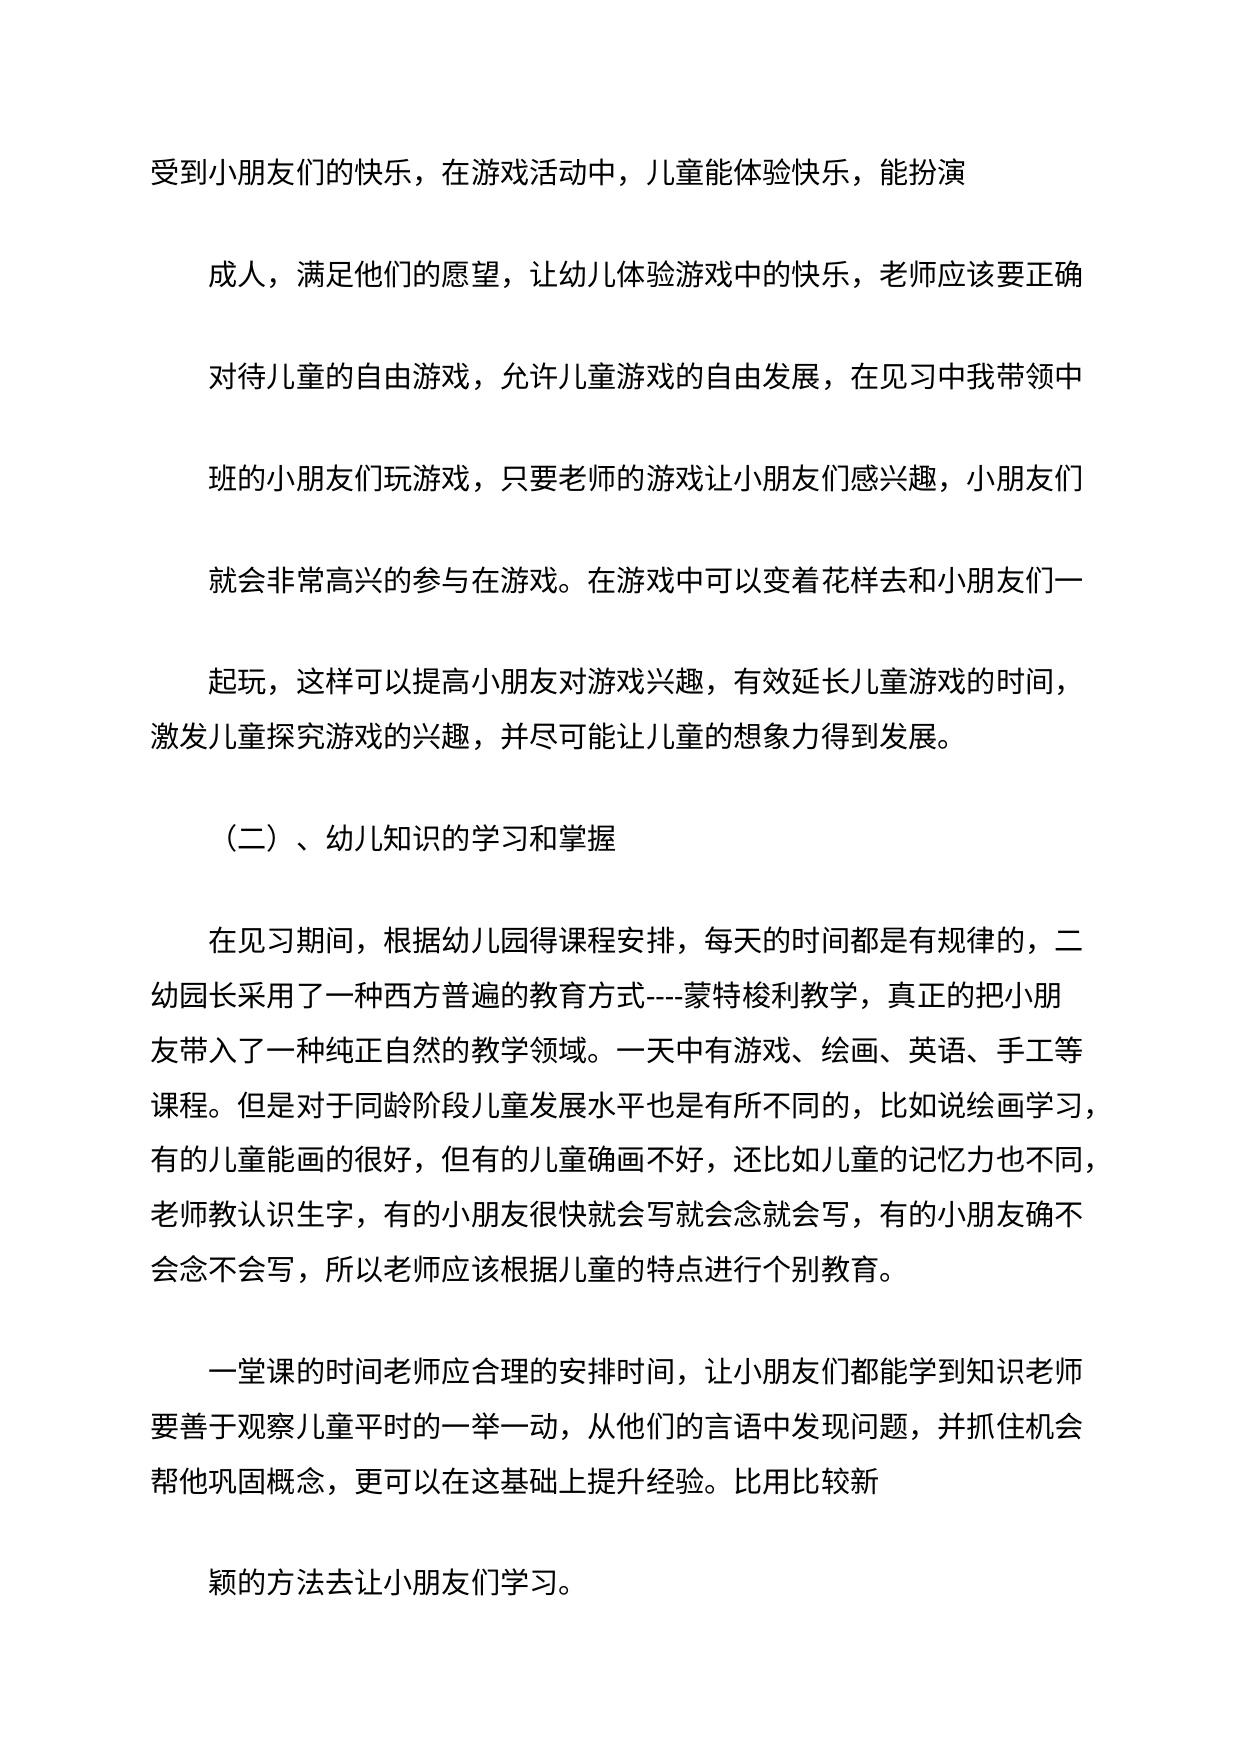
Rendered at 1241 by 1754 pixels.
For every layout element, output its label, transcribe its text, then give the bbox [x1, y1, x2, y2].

text 在见习期间，根据幼儿园得课程安排，每天的时间都是有规律的，二幼园长采用了一种西方普遍的教育方式----蒙特梭利教学，真正的把小朋友带入了一种纯正自然的教学领域。一天中有游戏、绘画、英语、手工等课程。但是对于同龄阶段儿童发展水平也是有所不同的，比如说绘画学习，有的儿童能画的很好，但有的儿童确画不好，还比如儿童的记忆力也不同，老师教认识生字，有的小朋友很快就会写就会念就会写，有的小朋友确不会念不会写，所以老师应该根据儿童的特点进行个别教育。 [150, 917, 1090, 1289]
text 一堂课的时间老师应合理的安排时间，让小朋友们都能学到知识老师要善于观察儿童平时的一举一动，从他们的言语中发现问题，并抓住机会帮他巩固概念，更可以在这基础上提升经验。比用比较新 [150, 1348, 1090, 1501]
text （二）、幼儿知识的学习和掌握 [150, 816, 1090, 858]
text 就会非常高兴的参与在游戏。在游戏中可以变着花样去和小朋友们一 [150, 557, 1090, 599]
text 颖的方法去让小朋友们学习。 [150, 1560, 1090, 1602]
text 成人，满足他们的愿望，让幼儿体验游戏中的快乐，老师应该要正确 [150, 252, 1090, 294]
text 班的小朋友们玩游戏，只要老师的游戏让小朋友们感兴趣，小朋友们 [150, 455, 1090, 498]
text 对待儿童的自由游戏，允许儿童游戏的自由发展，在见习中我带领中 [150, 353, 1090, 396]
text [150, 150, 1090, 192]
text 起玩，这样可以提高小朋友对游戏兴趣，有效延长儿童游戏的时间，激发儿童探究游戏的兴趣，并尽可能让儿童的想象力得到发展。 [150, 659, 1090, 756]
